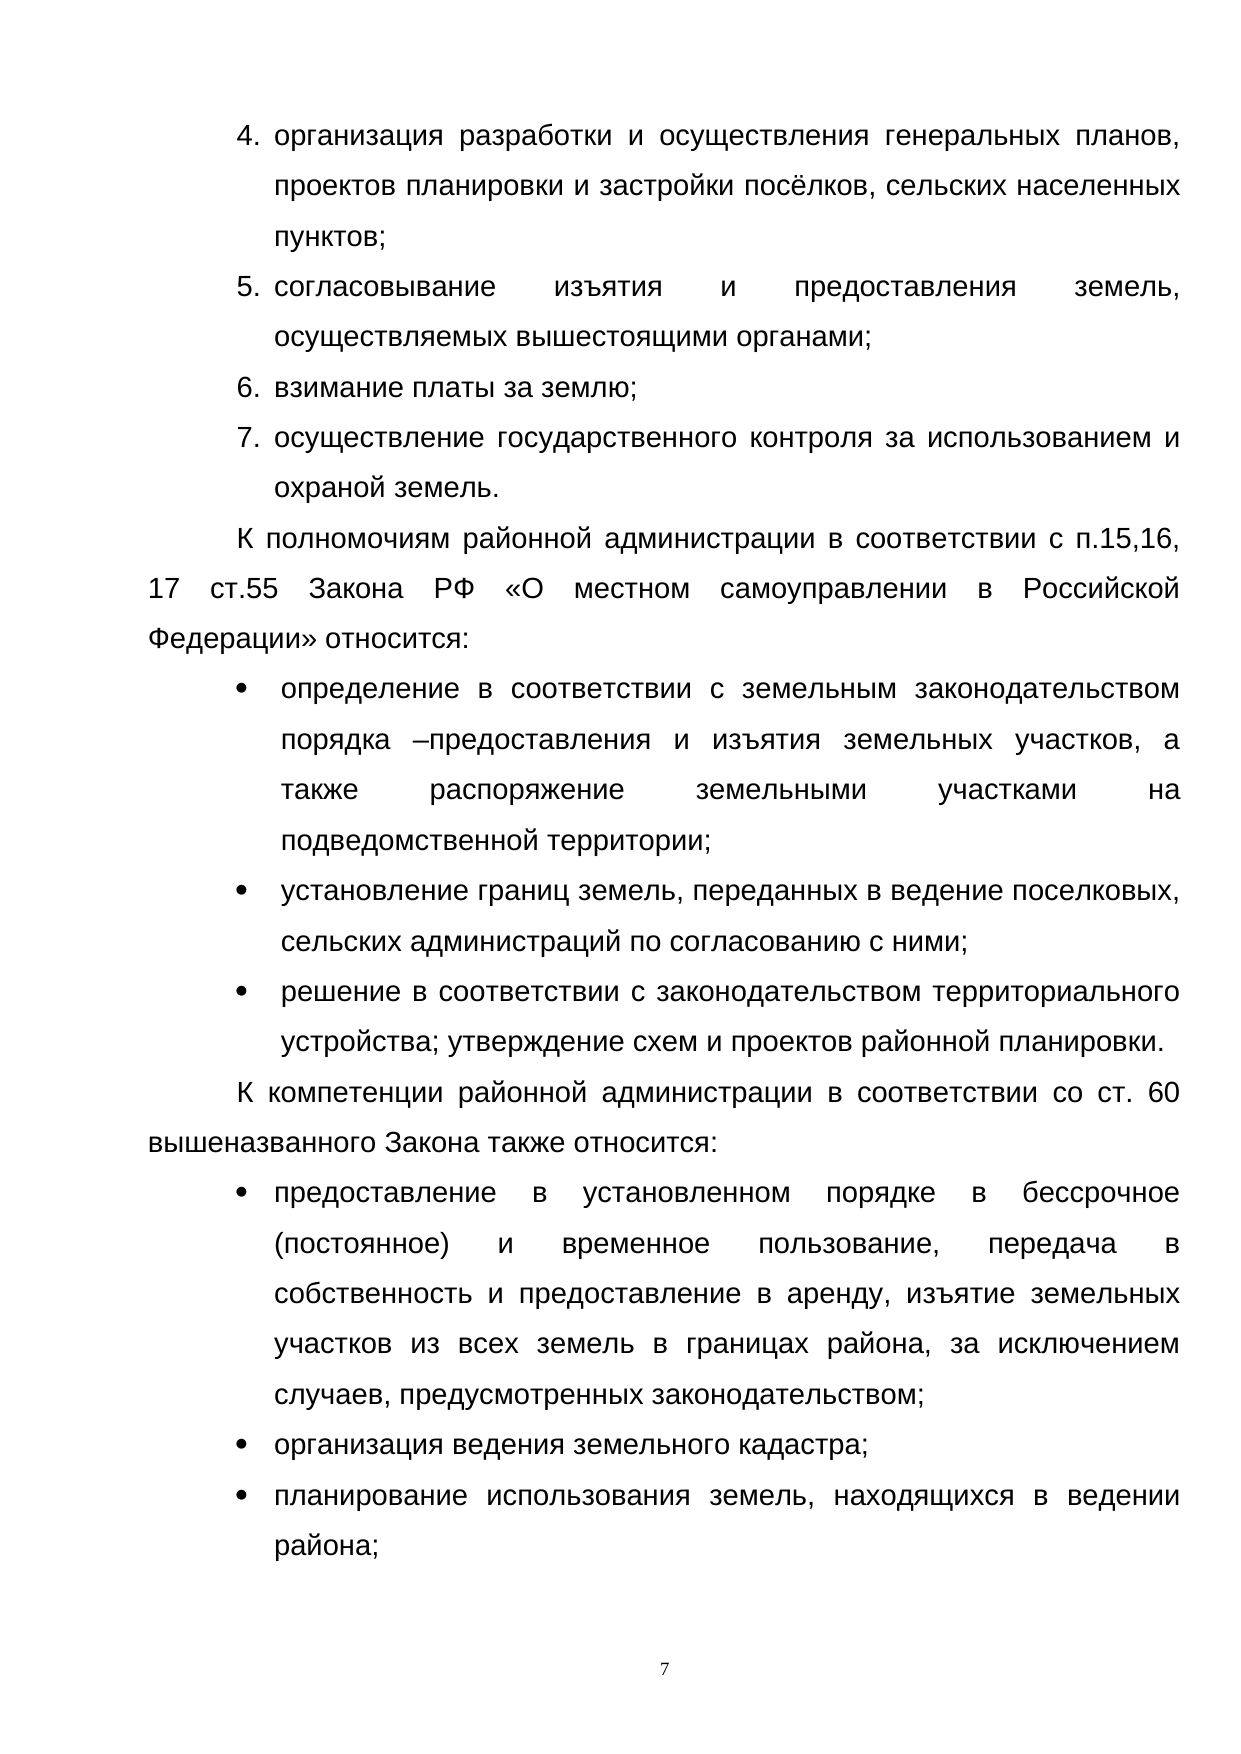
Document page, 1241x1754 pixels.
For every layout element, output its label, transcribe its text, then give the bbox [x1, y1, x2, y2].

text К полномочиям районной администрации в соответствии с п.15,16, 17 ст.55 Закона РФ «О местном самоуправлении в Российской Федерации» относится: [148, 521, 1181, 655]
list решение в соответствии с законодательством территориального устройства; утверждение схем и проектов районной планировки. [236, 974, 1181, 1058]
list организация ведения земельного кадастра; [236, 1427, 1181, 1461]
list согласовывание изъятия и предоставления земель, осуществляемых вышестоящими органами; [236, 269, 1181, 353]
list установление границ земель, переданных в ведение поселковых, сельских администраций по согласованию с ними; [236, 873, 1181, 957]
list предоставление в установленном порядке в бессрочное (постоянное) и временное пользование, передача в собственность и предоставление в аренду, изъятие земельных участков из всех земель в границах района, за исключением случаев, предусмотренных законодательством; [236, 1175, 1181, 1410]
list определение в соответствии с земельным законодательством порядка –предоставления и изъятия земельных участков, а также распоряжение земельными участками на подведомственной территории; [236, 672, 1181, 856]
list планирование использования земель, находящихся в ведении района; [236, 1478, 1181, 1562]
text К компетенции районной администрации в соответствии со ст. 60 вышеназванного Закона также относится: [148, 1075, 1181, 1158]
list осуществление государственного контроля за использованием и охраной земель. [236, 420, 1181, 504]
list взимание платы за землю; [236, 370, 1181, 403]
list организация разработки и осуществления генеральных планов, проектов планировки и застройки посёлков, сельских населенных пунктов; [236, 118, 1181, 252]
